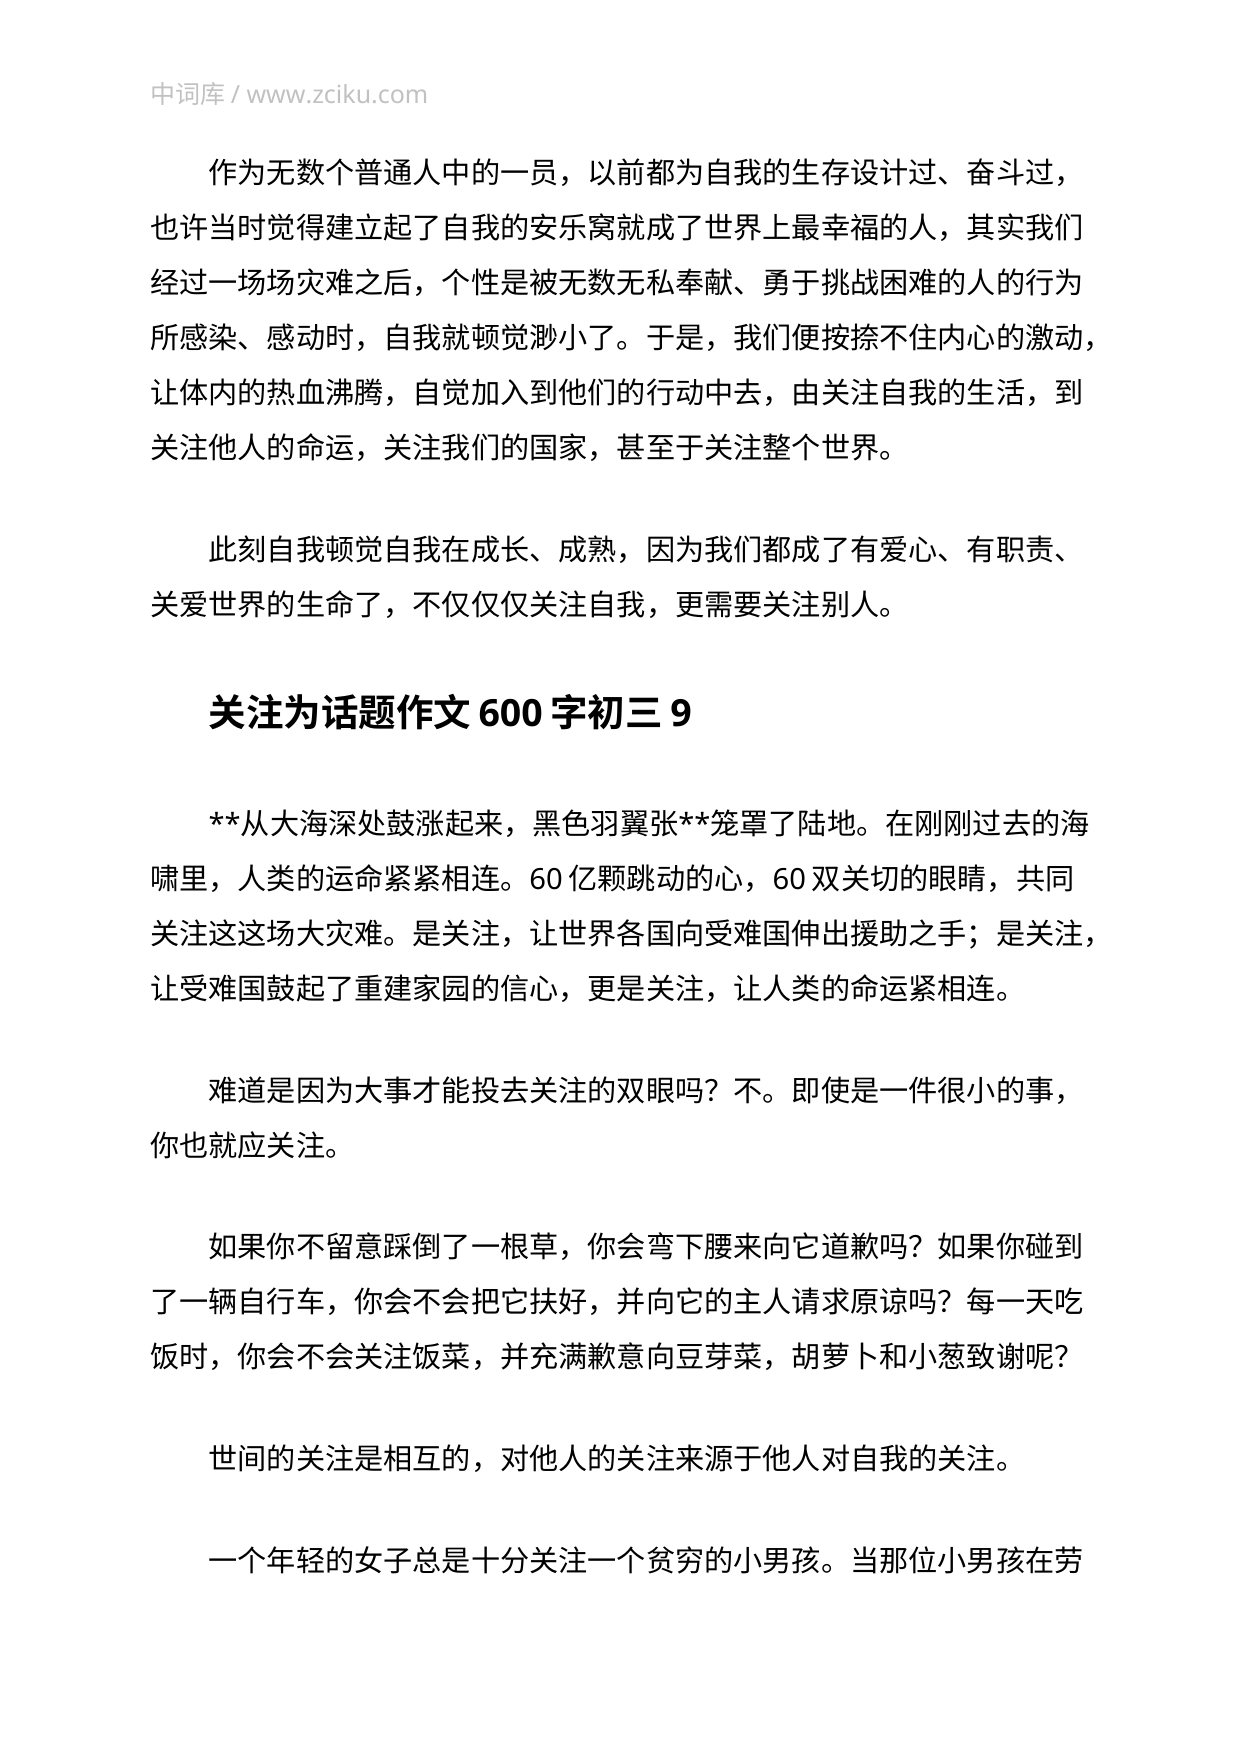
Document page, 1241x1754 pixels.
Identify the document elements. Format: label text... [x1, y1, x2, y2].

text 关注为话题作文600字初三9 [150, 683, 1090, 737]
text 难道是因为大事才能投去关注的双眼吗？不。即使是一件很小的事，你也就应关注。 [150, 1067, 1090, 1164]
text 如果你不留意踩倒了一根草，你会弯下腰来向它道歉吗？如果你碰到了一辆自行车，你会不会把它扶好，并向它的主人请求原谅吗？每一天吃饭时，你会不会关注饭菜，并充满歉意向豆芽菜，胡萝卜和小葱致谢呢？ [150, 1224, 1090, 1376]
text **从大海深处鼓涨起来，黑色羽翼张**笼罩了陆地。在刚刚过去的海啸里，人类的运命紧紧相连。60亿颗跳动的心，60双关切的眼睛，共同关注这这场大灾难。是关注，让世界各国向受难国伸出援助之手；是关注，让受难国鼓起了重建家园的信心，更是关注，让人类的命运紧相连。 [150, 801, 1090, 1008]
text 作为无数个普通人中的一员，以前都为自我的生存设计过、奋斗过，也许当时觉得建立起了自我的安乐窝就成了世界上最幸福的人，其实我们经过一场场灾难之后，个性是被无数无私奉献、勇于挑战困难的人的行为所感染、感动时，自我就顿觉渺小了。于是，我们便按捺不住内心的激动，让体内的热血沸腾，自觉加入到他们的行动中去，由关注自我的生活，到关注他人的命运，关注我们的国家，甚至于关注整个世界。 [150, 150, 1090, 467]
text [150, 1537, 1090, 1579]
text 世间的关注是相互的，对他人的关注来源于他人对自我的关注。 [150, 1435, 1090, 1478]
text 此刻自我顿觉自我在成长、成熟，因为我们都成了有爱心、有职责、关爱世界的生命了，不仅仅仅关注自我，更需要关注别人。 [150, 526, 1090, 623]
